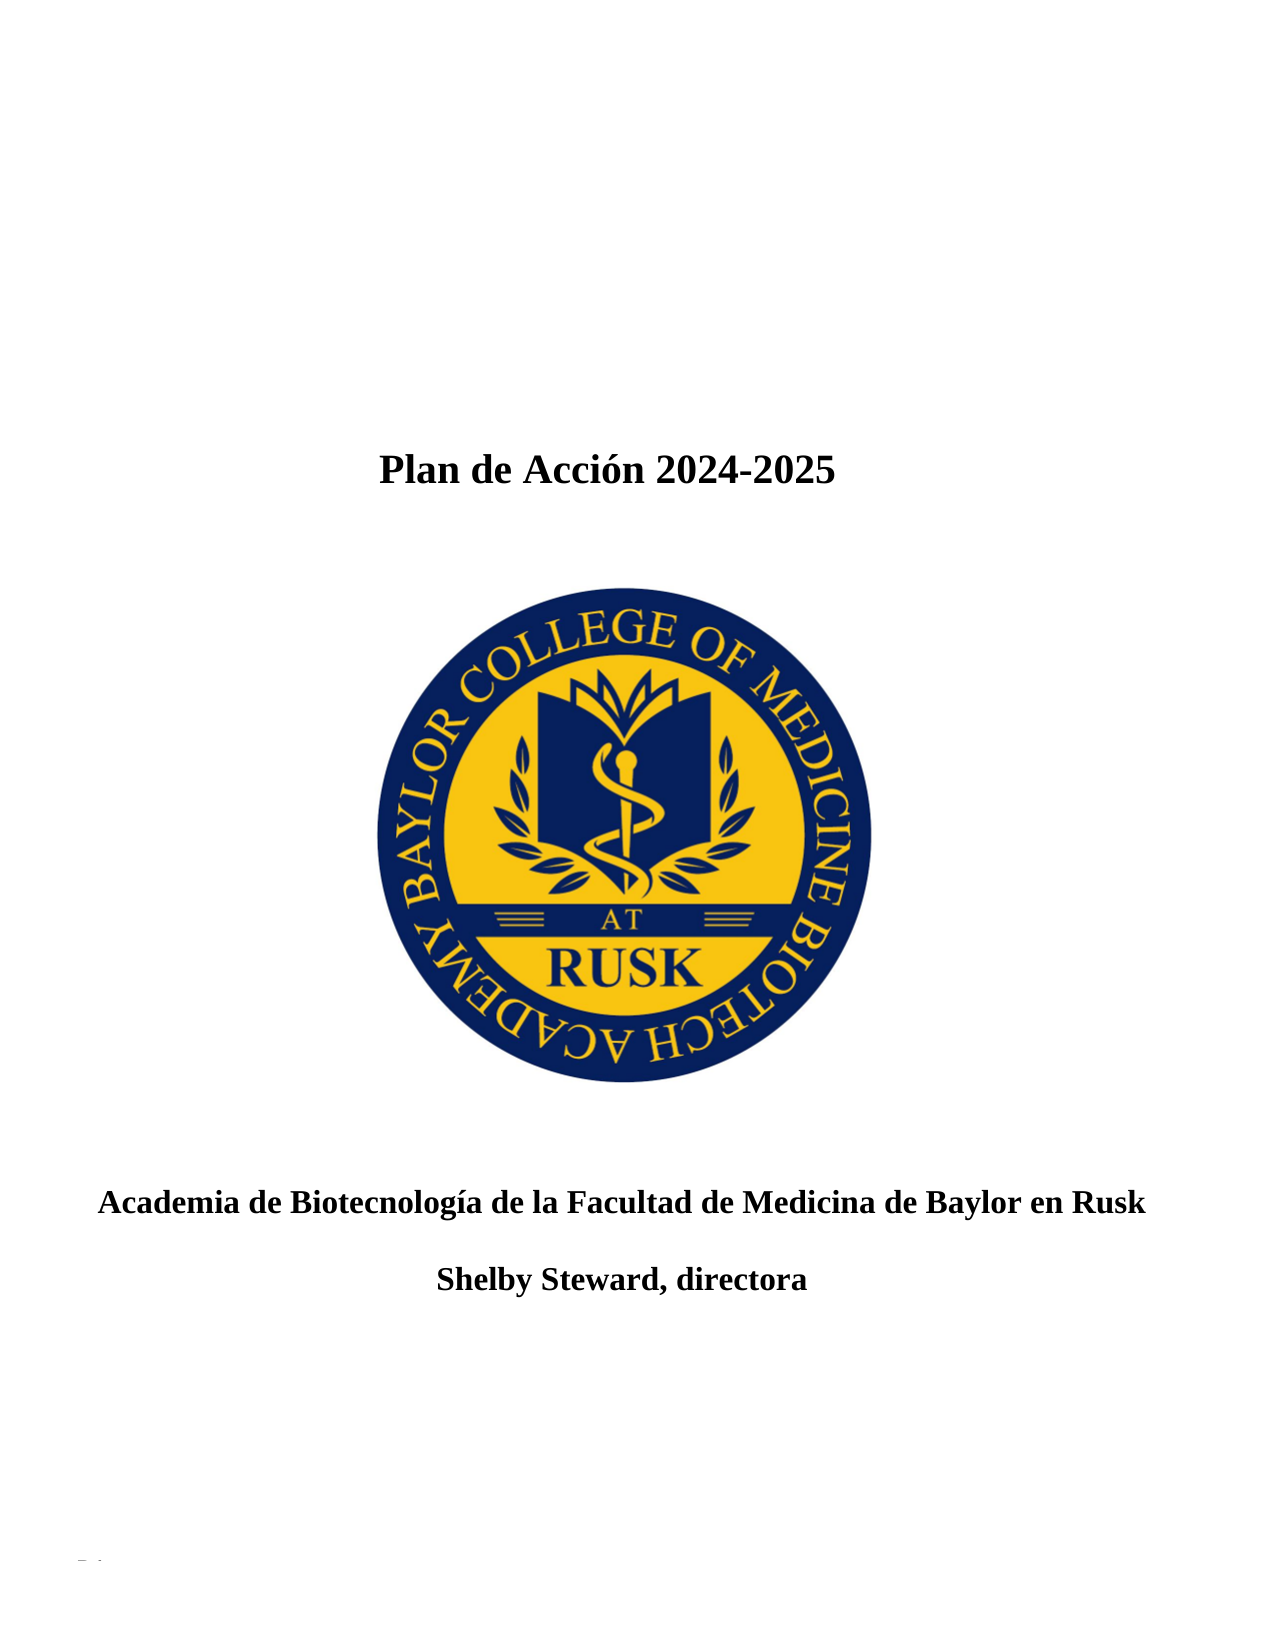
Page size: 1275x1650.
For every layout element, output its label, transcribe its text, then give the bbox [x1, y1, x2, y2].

subtitle Plan de Acción 2024-2025 [71, 444, 1144, 492]
subtitle Shelby Steward, directora [71, 1259, 1173, 1297]
subtitle Academia de Biotecnología de la Facultad de Medicina de Baylor en Rusk [71, 1182, 1173, 1221]
picture [359, 578, 893, 1094]
